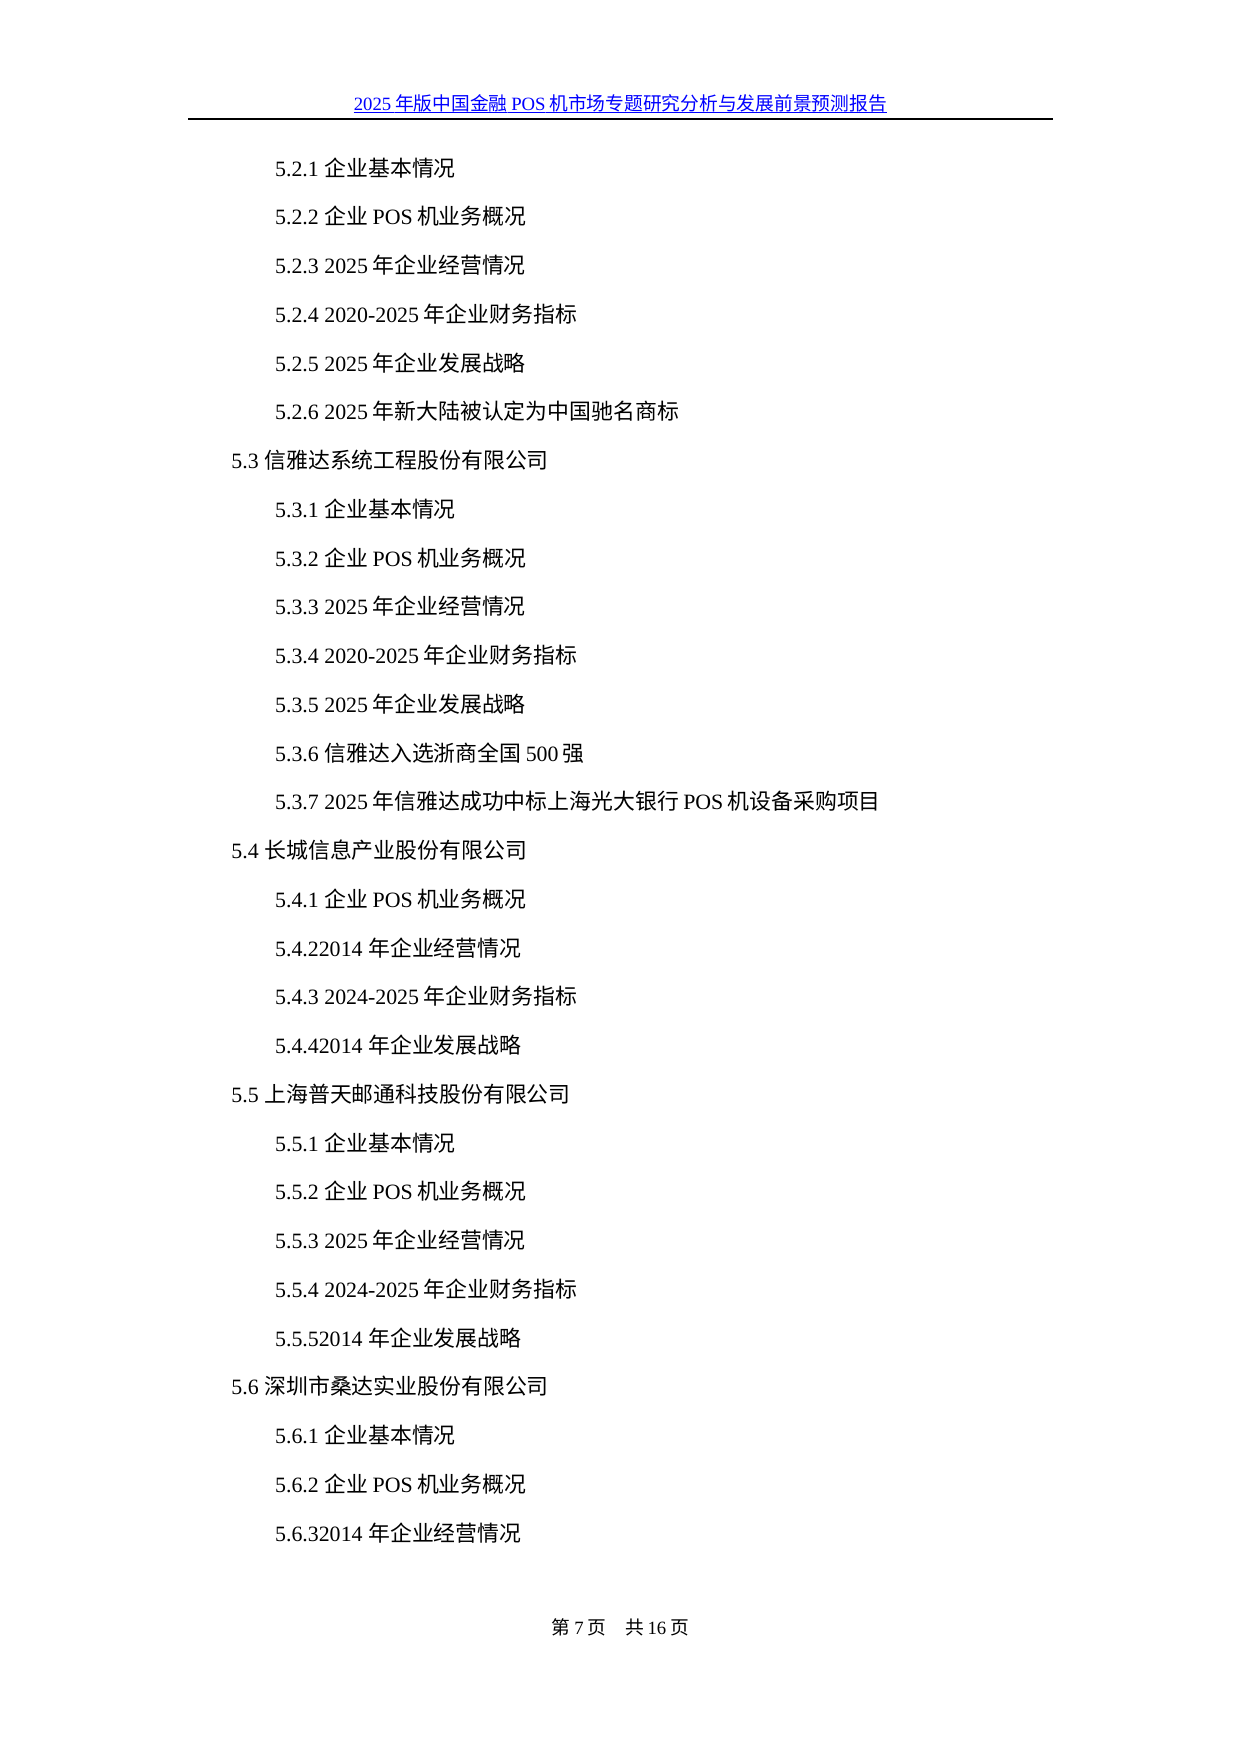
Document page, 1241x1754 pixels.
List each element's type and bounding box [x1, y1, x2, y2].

text [187, 150, 1053, 1548]
